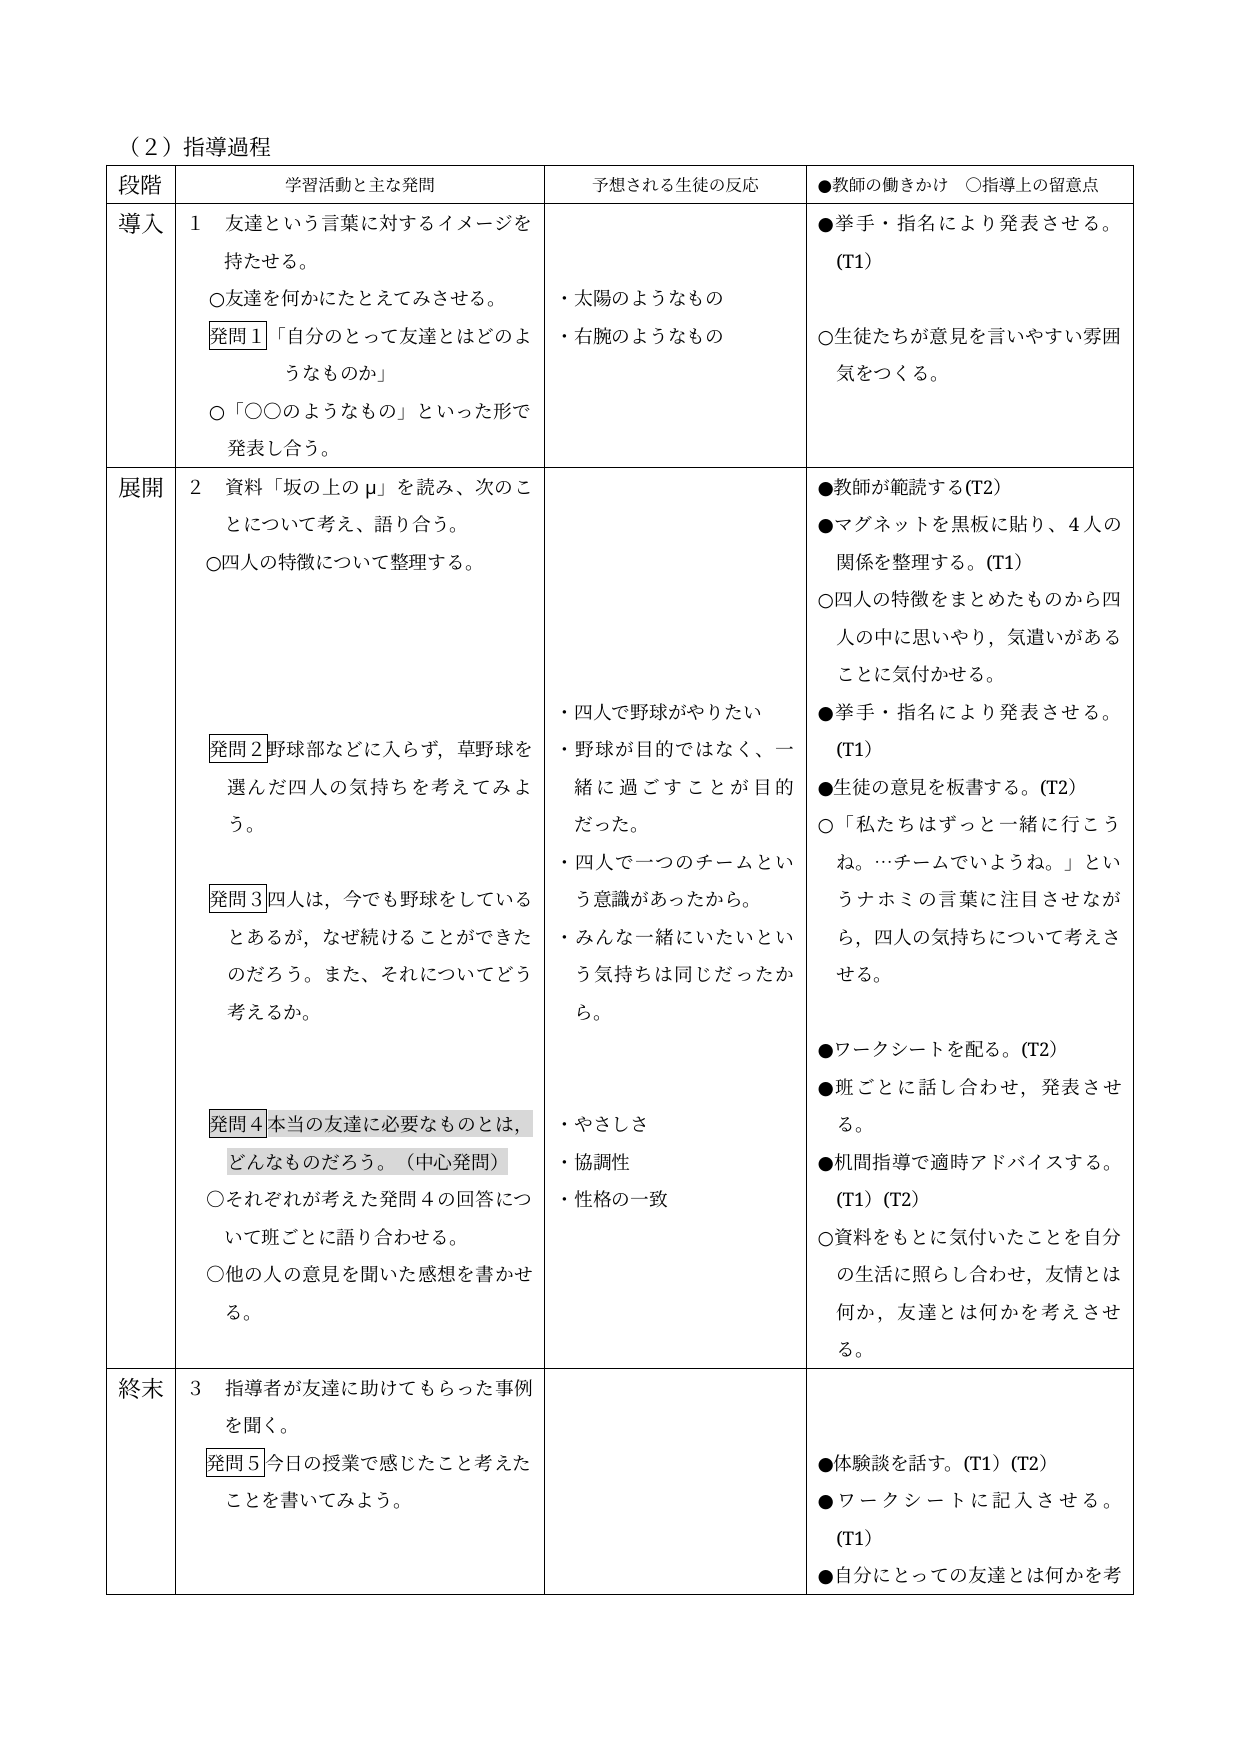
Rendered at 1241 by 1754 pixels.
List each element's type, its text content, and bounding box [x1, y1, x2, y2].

text （２）指導過程 [118, 127, 1122, 164]
table_cell ２ 資料「坂の上のμ」を読み、次のことについて考え、語り合う。 ○四人の特徴について整理する。 発問２野球部などに入らず，草野球を選んだ四人の気持ちを考えてみよう。 発問３四人は，今でも野球をしているとあるが，なぜ続けることができたのだろう。また、それについてどう考えるか。 発問４本当の友達に必要なものとは，どんなものだろう。（中心発問） ○それぞれが考えた発問４の回答について班ごとに語り合わせる。 ○他の人の意見を聞いた感想を書かせる。 [176, 468, 544, 1368]
table_cell ●挙手・指名により発表させる。(T1） ○生徒たちが意見を言いやすい雰囲気をつくる。 [807, 204, 1133, 467]
table_header 予想される生徒の反応 [545, 166, 806, 203]
table_cell ●教師が範読する(T2） ●マグネットを黒板に貼り、4人の関係を整理する。(T1） ○四人の特徴をまとめたものから四人の中に思いやり，気遣いがあることに気付かせる。 ●挙手・指名により発表させる。(T1） ●生徒の意見を板書する。(T2） ○「私たちはずっと一緒に行こうね。…チームでいようね。」というナホミの言葉に注目させながら，四人の気持ちについて考えさせる。 ●ワークシートを配る。(T2） ●班ごとに話し合わせ，発表させる。 ●机間指導で適時アドバイスする。(T1）(T2） ○資料をもとに気付いたことを自分の生活に照らし合わせ，友情とは何か，友達とは何かを考えさせる。 [807, 468, 1133, 1368]
table_header 段階 [107, 166, 175, 203]
table_cell ・四人で野球がやりたい ・野球が目的ではなく、一緒に過ごすことが目的だった。 ・四人で一つのチームという意識があったから。 ・みんな一緒にいたいという気持ちは同じだったから。 ・やさしさ ・協調性 ・性格の一致 [545, 468, 806, 1368]
table_cell 終末 [107, 1369, 175, 1594]
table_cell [807, 1369, 1133, 1594]
table_cell [545, 1369, 806, 1594]
table_cell ・太陽のようなもの ・右腕のようなもの [545, 204, 806, 467]
table_header ●教師の働きかけ ○指導上の留意点 [807, 166, 1133, 203]
table_cell 導入 [107, 204, 175, 467]
table_header 学習活動と主な発問 [176, 166, 544, 203]
table_cell 展開 [107, 468, 175, 1368]
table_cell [176, 1369, 544, 1594]
table_cell １ 友達という言葉に対するイメージを持たせる。 ○友達を何かにたとえてみさせる。 発問１「自分のとって友達とはどのようなものか」 ○「○○のようなもの」といった形で発表し合う。 [176, 204, 544, 467]
